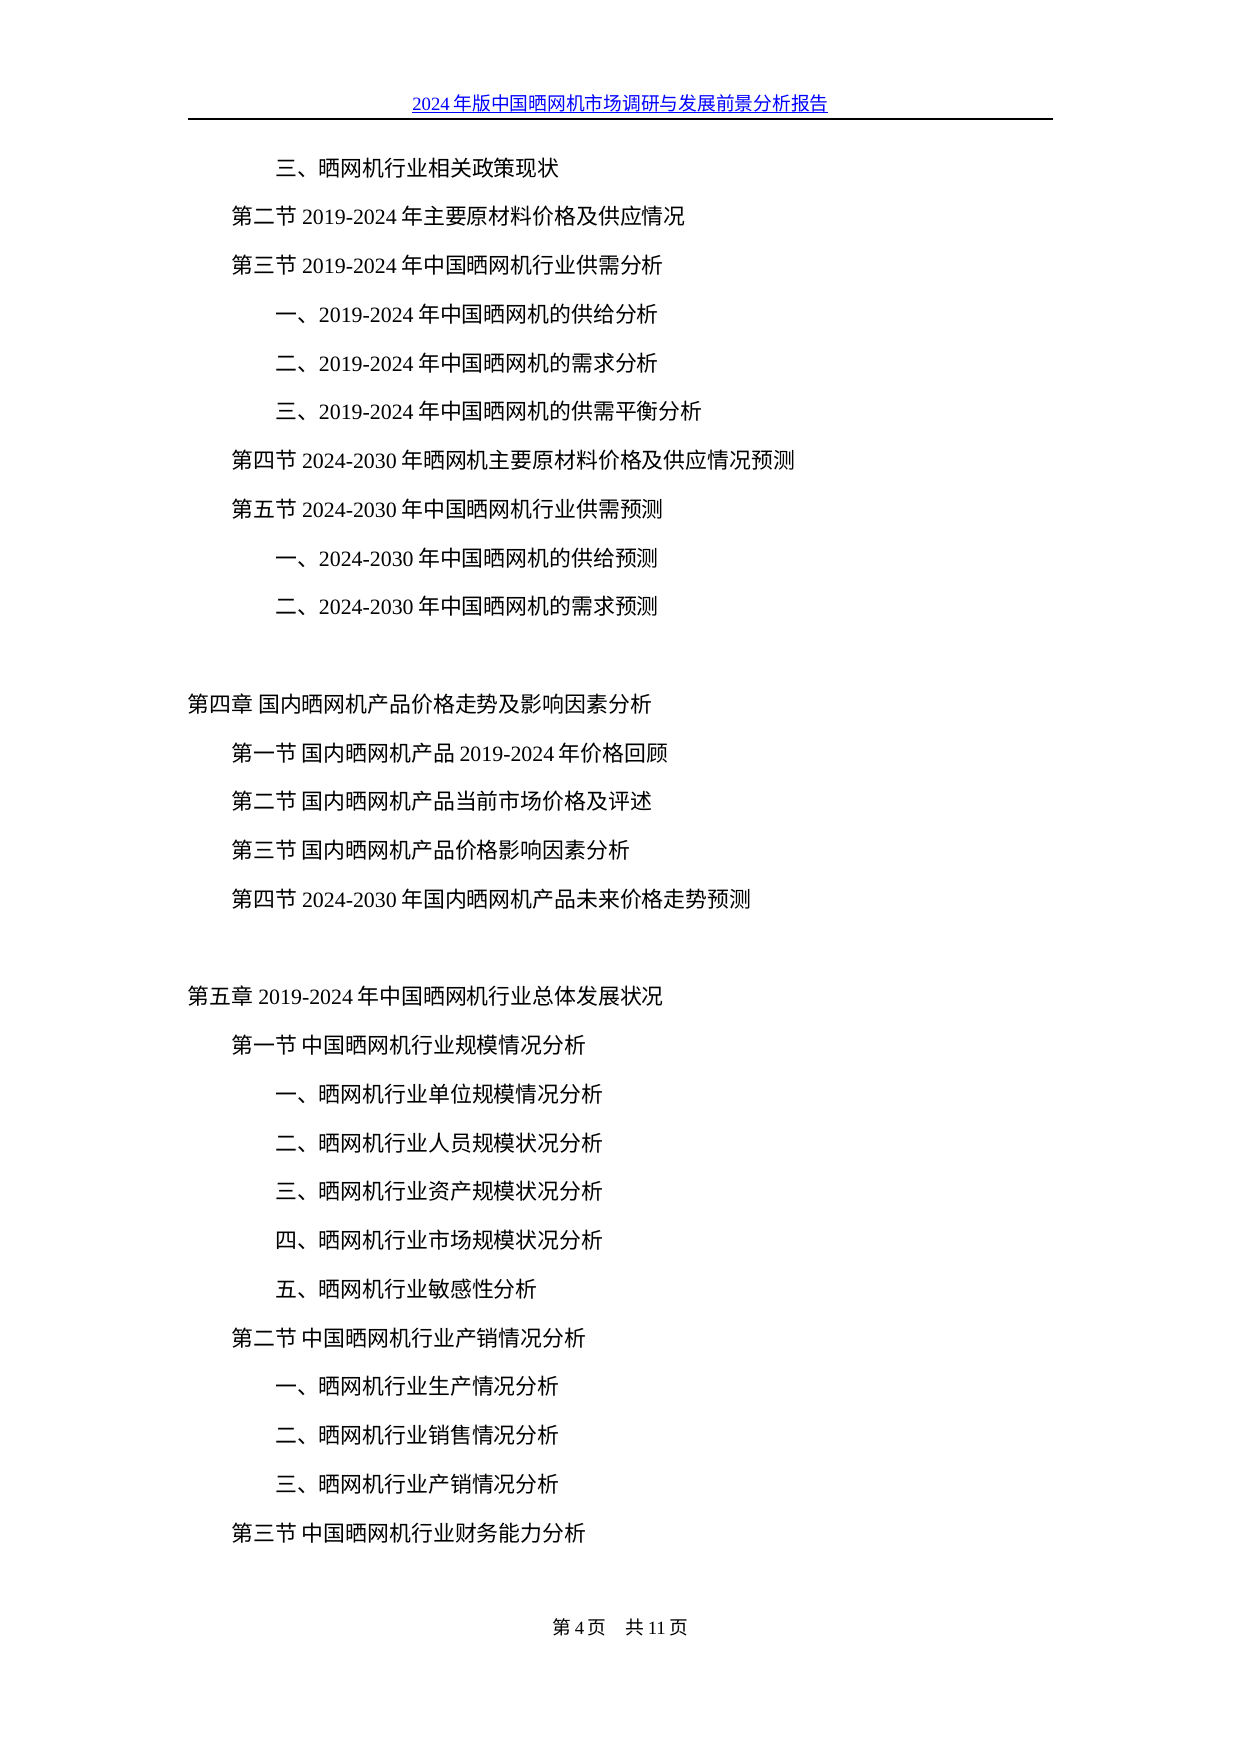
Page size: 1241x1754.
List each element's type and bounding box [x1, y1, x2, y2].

text [187, 150, 1053, 1548]
